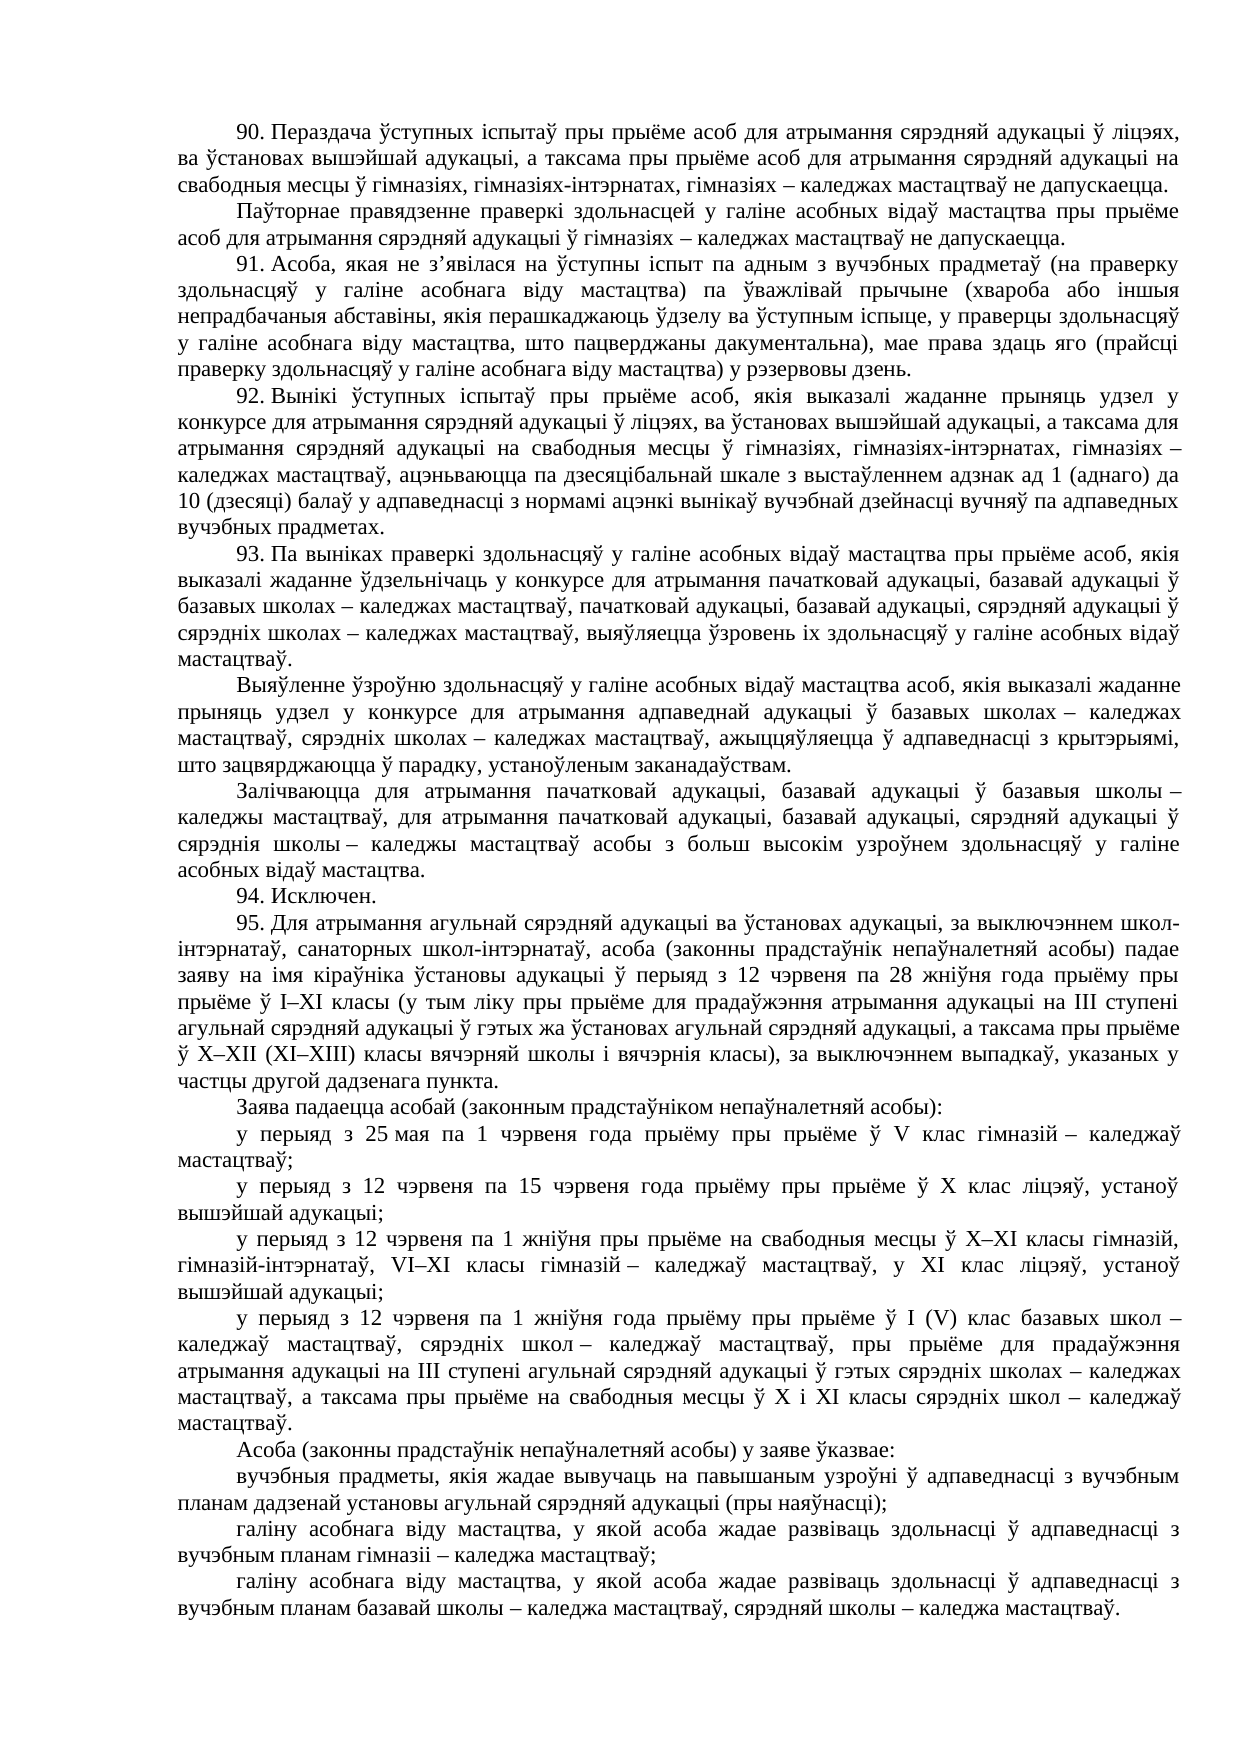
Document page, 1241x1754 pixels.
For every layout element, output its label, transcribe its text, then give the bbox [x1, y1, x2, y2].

text у перыяд з 25 мая па 1 чэрвеня года прыёму пры прыёме ў V клас гімназій – каледжаў мастацтваў; [177, 1119, 1181, 1172]
text Асоба (законны прадстаўнік непаўналетняй асобы) у заяве ўказвае: [177, 1436, 1181, 1462]
text 94. Исключен. [177, 882, 1181, 909]
text галіну асобнага віду мастацтва, у якой асоба жадае развіваць здольнасці ў адпаведнасці з вучэбным планам базавай школы – каледжа мастацтваў, сярэдняй школы – каледжа мастацтваў. [177, 1568, 1181, 1620]
text Заява падаецца асобай (законным прадстаўніком непаўналетняй асобы): [177, 1093, 1181, 1119]
text у перыяд з 12 чэрвеня па 1 жніўня года прыёму пры прыёме ў I (V) клас базавых школ – каледжаў мастацтваў, сярэдніх школ – каледжаў мастацтваў, пры прыёме для прадаўжэння атрымання адукацыі на III ступені агульнай сярэдняй адукацыі ў гэтых сярэдніх школах – каледжах мастацтваў, а таксама пры прыёме на свабодныя месцы ў X і XI класы сярэдніх школ – каледжаў мастацтваў. [177, 1304, 1181, 1436]
text 95. Для атрымання агульнай сярэдняй адукацыі ва ўстановах адукацыі, за выключэннем школ-інтэрнатаў, санаторных школ-інтэрнатаў, асоба (законны прадстаўнік непаўналетняй асобы) падае заяву на імя кіраўніка ўстановы адукацыі ў перыяд з 12 чэрвеня па 28 жніўня года прыёму пры прыёме ў I–XI класы (у тым ліку пры прыёме для прадаўжэння атрымання адукацыі на III ступені агульнай сярэдняй адукацыі ў гэтых жа ўстановах агульнай сярэдняй адукацыі, а таксама пры прыёме ў X–XII (XI–XIII) класы вячэрняй школы і вячэрнія класы), за выключэннем выпадкаў, указаных у частцы другой дадзенага пункта. [177, 909, 1181, 1093]
text вучэбныя прадметы, якія жадае вывучаць на павышаным узроўні ў адпаведнасці з вучэбным планам дадзенай установы агульнай сярэдняй адукацыі (пры наяўнасці); [177, 1462, 1181, 1515]
text Паўторнае правядзенне праверкі здольнасцей у галіне асобных відаў мастацтва пры прыёме асоб для атрымання сярэдняй адукацыі ў гімназіях – каледжах мастацтваў не дапускаецца. [177, 197, 1181, 250]
text у перыяд з 12 чэрвеня па 15 чэрвеня года прыёму пры прыёме ў X клас ліцэяў, устаноў вышэйшай адукацыі; [177, 1172, 1181, 1225]
text у перыяд з 12 чэрвеня па 1 жніўня пры прыёме на свабодныя месцы ў X–XI класы гімназій, гімназій-інтэрнатаў, VI–XI класы гімназій – каледжаў мастацтваў, у XI клас ліцэяў, устаноў вышэйшай адукацыі; [177, 1225, 1181, 1304]
text Выяўленне ўзроўню здольнасцяў у галіне асобных відаў мастацтва асоб, якія выказалі жаданне прыняць удзел у конкурсе для атрымання адпаведнай адукацыі ў базавых школах – каледжах мастацтваў, сярэдніх школах – каледжах мастацтваў, ажыццяўляецца ў адпаведнасці з крытэрыямі, што зацвярджаюцца ў парадку, устаноўленым заканадаўствам. [177, 672, 1181, 777]
text Залічваюцца для атрымання пачатковай адукацыі, базавай адукацыі ў базавыя школы – каледжы мастацтваў, для атрымання пачатковай адукацыі, базавай адукацыі, сярэдняй адукацыі ў сярэднія школы – каледжы мастацтваў асобы з больш высокім узроўнем здольнасцяў у галіне асобных відаў мастацтва. [177, 777, 1181, 882]
text 90. Пераздача ўступных іспытаў пры прыёме асоб для атрымання сярэдняй адукацыі ў ліцэях, ва ўстановах вышэйшай адукацыі, а таксама пры прыёме асоб для атрымання сярэдняй адукацыі на свабодныя месцы ў гімназіях, гімназіях-інтэрнатах, гімназіях – каледжах мастацтваў не дапускаецца. [177, 118, 1181, 197]
text 91. Асоба, якая не з’явілася на ўступны іспыт па адным з вучэбных прадметаў (на праверку здольнасцяў у галіне асобнага віду мастацтва) па ўважлівай прычыне (хвароба або іншыя непрадбачаныя абставіны, якія перашкаджаюць ўдзелу ва ўступным іспыце, у праверцы здольнасцяў у галіне асобнага віду мастацтва, што пацверджаны дакументальна), мае права здаць яго (прайсці праверку здольнасцяў у галіне асобнага віду мастацтва) у рэзервовы дзень. [177, 250, 1181, 382]
text 93. Па выніках праверкі здольнасцяў у галіне асобных відаў мастацтва пры прыёме асоб, якія выказалі жаданне ўдзельнічаць у конкурсе для атрымання пачатковай адукацыі, базавай адукацыі ў базавых школах – каледжах мастацтваў, пачатковай адукацыі, базавай адукацыі, сярэдняй адукацыі ў сярэдніх школах – каледжах мастацтваў, выяўляецца ўзровень іх здольнасцяў у галіне асобных відаў мастацтваў. [177, 540, 1181, 672]
text галіну асобнага віду мастацтва, у якой асоба жадае развіваць здольнасці ў адпаведнасці з вучэбным планам гімназіі – каледжа мастацтваў; [177, 1515, 1181, 1568]
text 92. Вынікі ўступных іспытаў пры прыёме асоб, якія выказалі жаданне прыняць удзел у конкурсе для атрымання сярэдняй адукацыі ў ліцэях, ва ўстановах вышэйшай адукацыі, а таксама для атрымання сярэдняй адукацыі на свабодныя месцы ў гімназіях, гімназіях-інтэрнатах, гімназіях – каледжах мастацтваў, ацэньваюцца па дзесяцібальнай шкале з выстаўленнем адзнак ад 1 (аднаго) да 10 (дзесяці) балаў у адпаведнасці з нормамі ацэнкі вынікаў вучэбнай дзейнасці вучняў па адпаведных вучэбных прадметах. [177, 382, 1181, 540]
